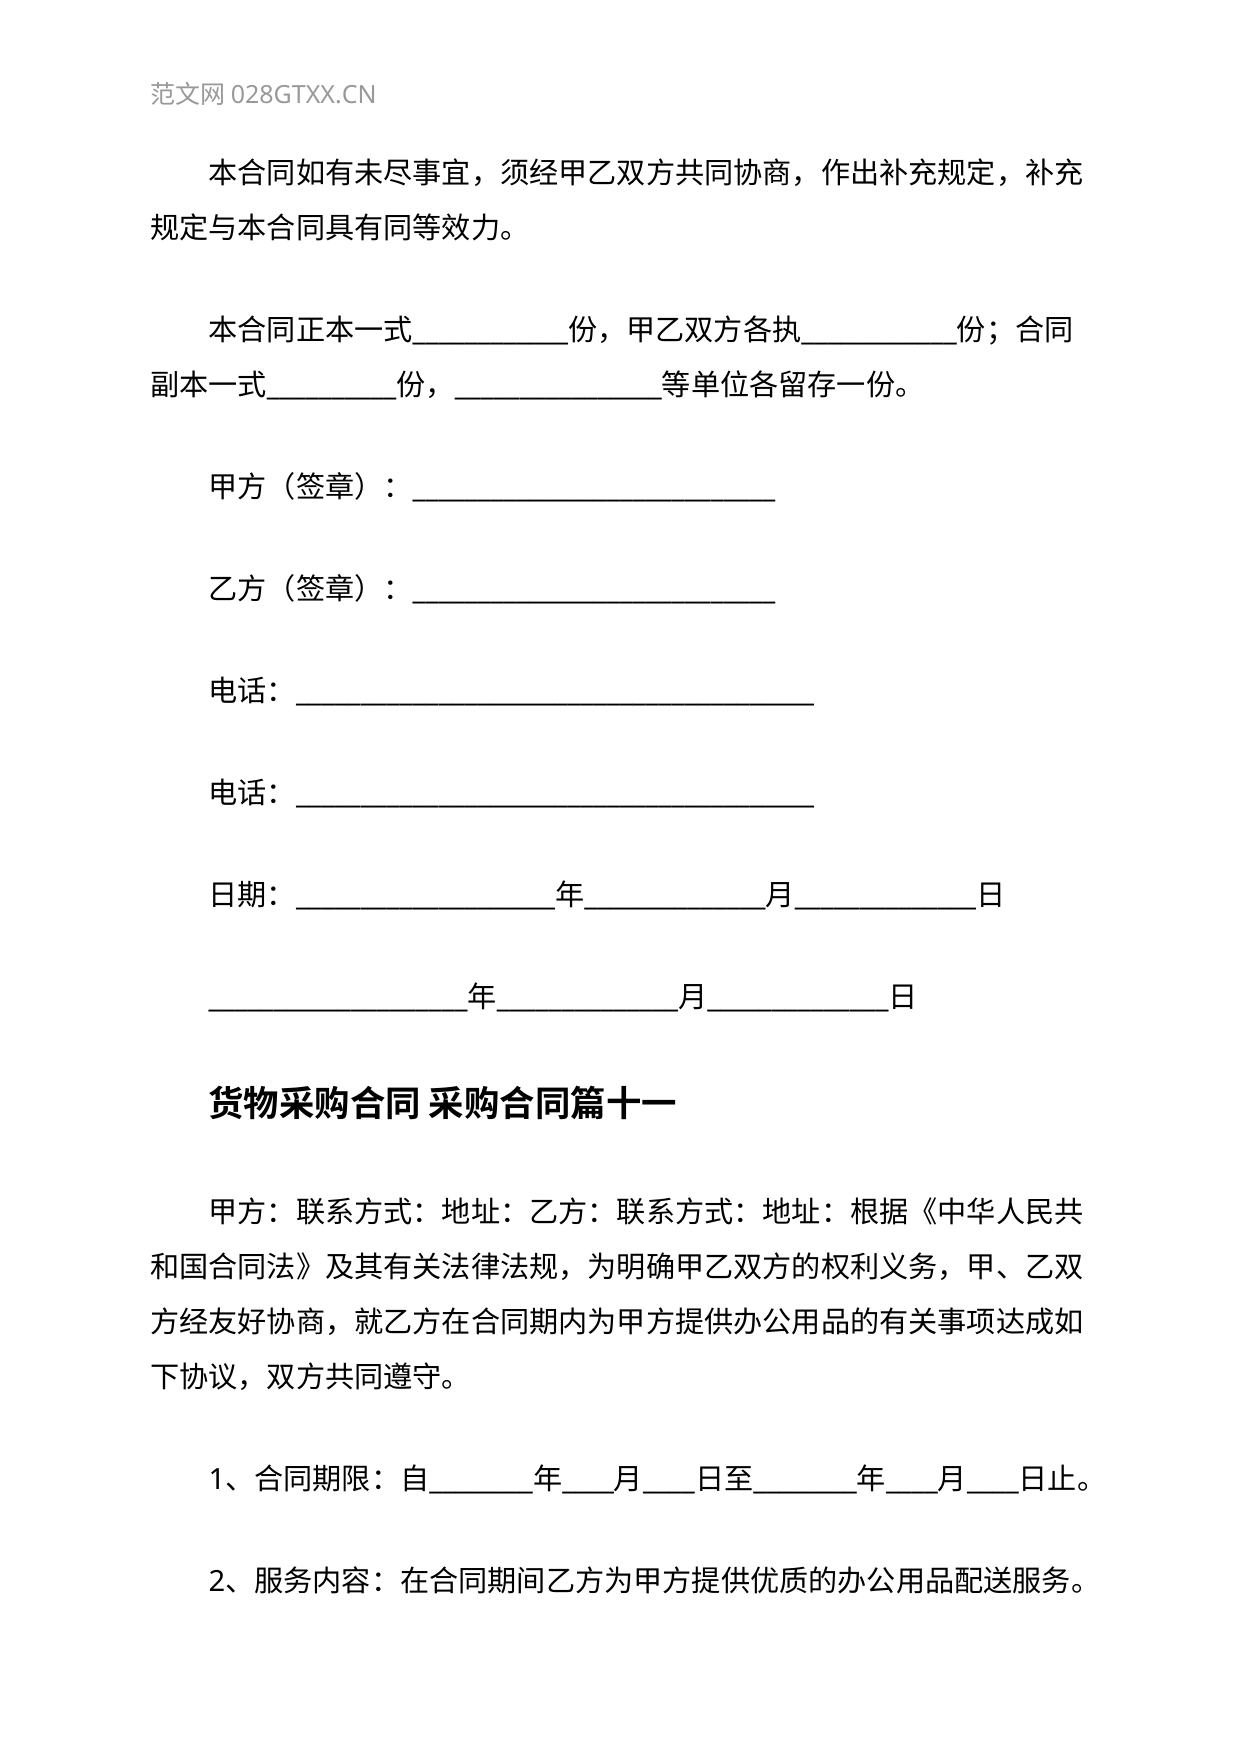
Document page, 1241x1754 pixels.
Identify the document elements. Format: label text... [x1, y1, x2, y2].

text 日期：____________________年______________月______________日 [150, 872, 1090, 914]
text 甲方（签章）：____________________________ [150, 464, 1090, 506]
text 电话：________________________________________ [150, 668, 1090, 710]
text 乙方（签章）：____________________________ [150, 566, 1090, 608]
text 甲方：联系方式：地址：乙方：联系方式：地址：根据《中华人民共和国合同法》及其有关法律法规，为明确甲乙双方的权利义务，甲、乙双方经友好协商，就乙方在合同期内为甲方提供办公用品的有关事项达成如下协议，双方共同遵守。 [150, 1189, 1090, 1396]
text 1、合同期限：自________年____月____日至________年____月____日止。 [150, 1455, 1090, 1498]
text ____________________年______________月______________日 [150, 973, 1090, 1016]
text 本合同正本一式____________份，甲乙双方各执____________份；合同副本一式__________份，________________等单位各留存一份。 [150, 307, 1090, 404]
text 货物采购合同 采购合同篇十一 [150, 1076, 1090, 1127]
text 本合同如有未尽事宜，须经甲乙双方共同协商，作出补充规定，补充规定与本合同具有同等效力。 [150, 150, 1090, 247]
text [150, 1557, 1090, 1600]
text 电话：________________________________________ [150, 769, 1090, 812]
